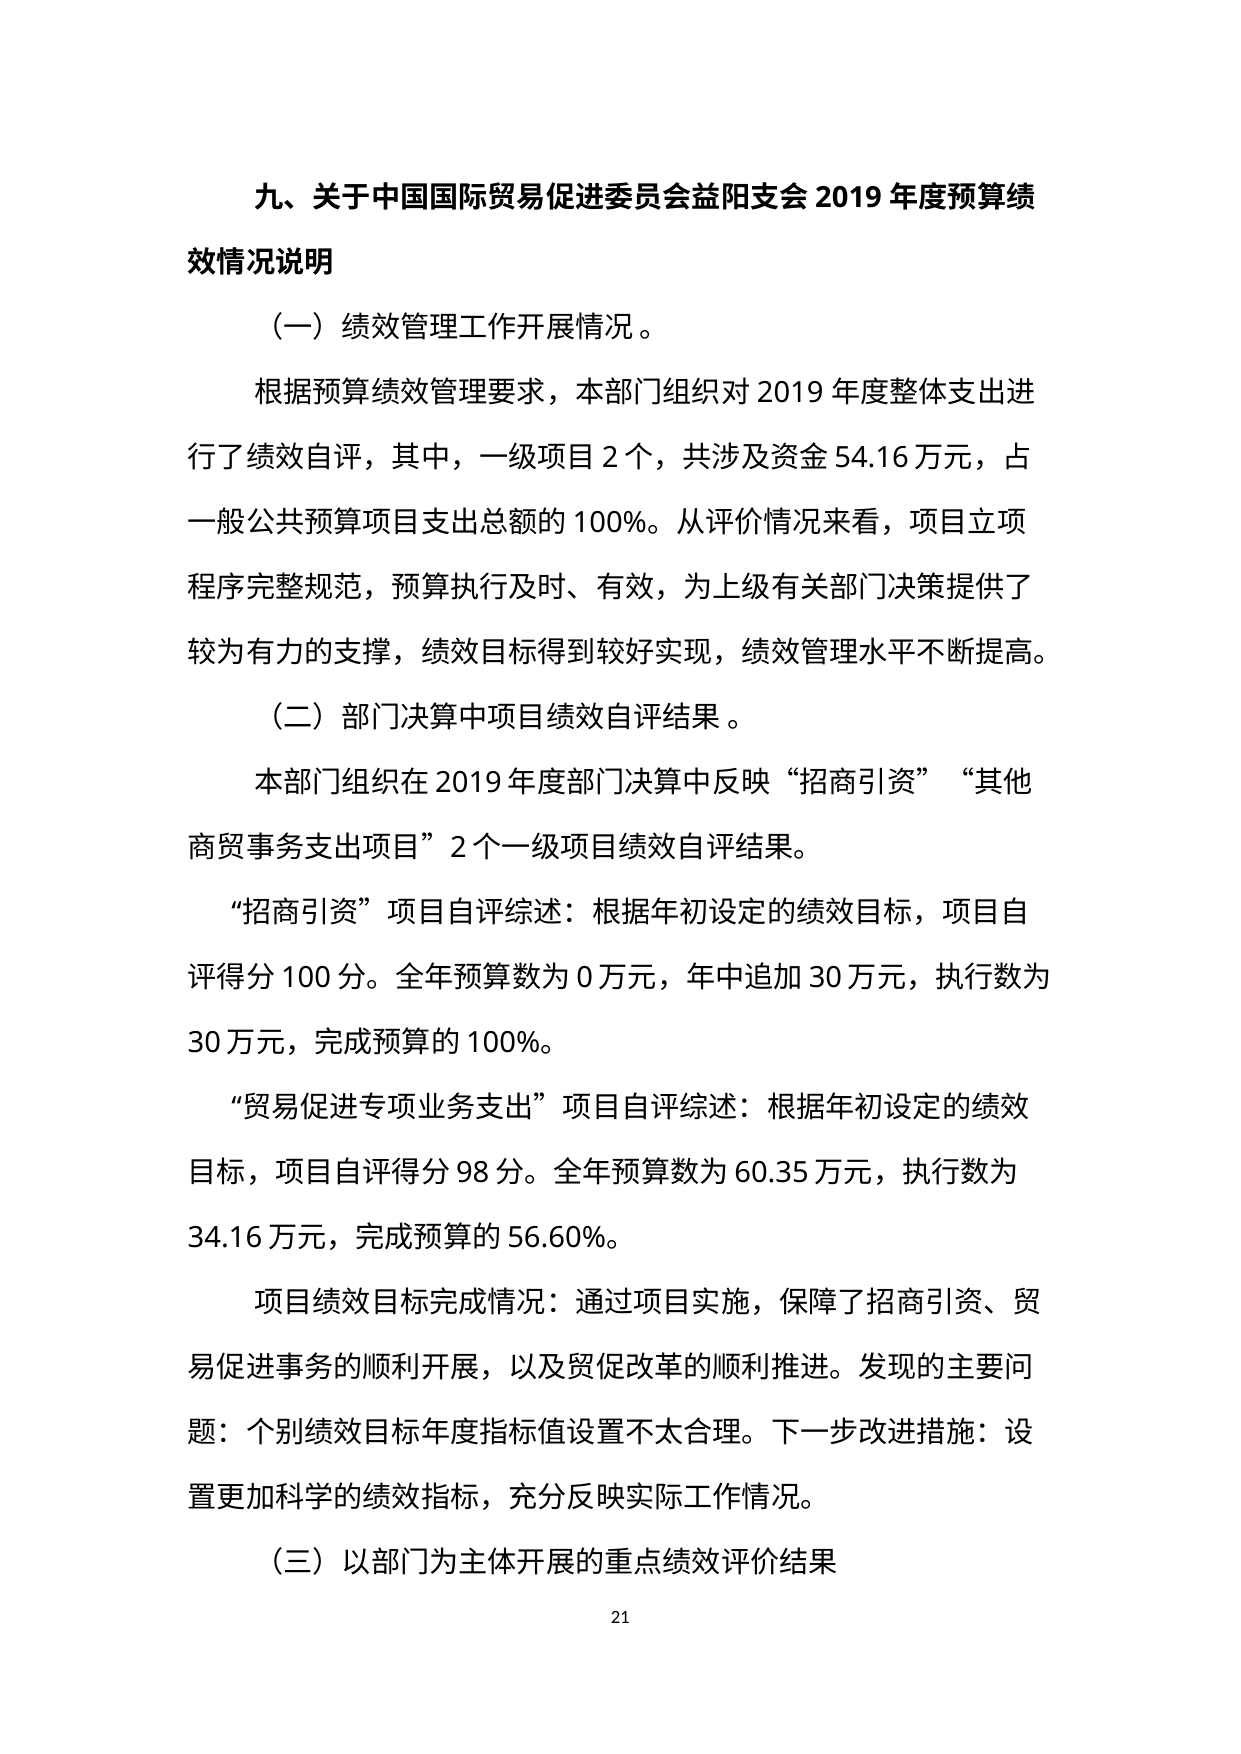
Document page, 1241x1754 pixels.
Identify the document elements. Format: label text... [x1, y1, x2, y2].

text 本部门组织在2019年度部门决算中反映“招商引资”“其他商贸事务支出项目”2个一级项目绩效自评结果。 [187, 747, 1053, 877]
text （一）绩效管理工作开展情况 。 [187, 292, 1053, 357]
text “招商引资”项目自评综述：根据年初设定的绩效目标，项目自评得分100分。全年预算数为0万元，年中追加30万元，执行数为30万元，完成预算的100%。 [187, 877, 1053, 1072]
text “贸易促进专项业务支出”项目自评综述：根据年初设定的绩效目标，项目自评得分98分。全年预算数为60.35万元，执行数为34.16万元，完成预算的56.60%。 [187, 1072, 1053, 1267]
text （二）部门决算中项目绩效自评结果 。 [187, 682, 1053, 747]
text （三）以部门为主体开展的重点绩效评价结果 [187, 1527, 1053, 1592]
text 项目绩效目标完成情况：通过项目实施，保障了招商引资、贸易促进事务的顺利开展，以及贸促改革的顺利推进。发现的主要问题：个别绩效目标年度指标值设置不太合理。下一步改进措施：设置更加科学的绩效指标，充分反映实际工作情况。 [187, 1267, 1053, 1527]
text 根据预算绩效管理要求，本部门组织对 2019 年度整体支出进行了绩效自评，其中，一级项目2个，共涉及资金54.16万元，占一般公共预算项目支出总额的100%。从评价情况来看，项目立项程序完整规范，预算执行及时、有效，为上级有关部门决策提供了较为有力的支撑，绩效目标得到较好实现，绩效管理水平不断提高。 [187, 357, 1053, 682]
text 九、关于中国国际贸易促进委员会益阳支会 2019 年度预算绩效情况说明 [187, 162, 1053, 292]
